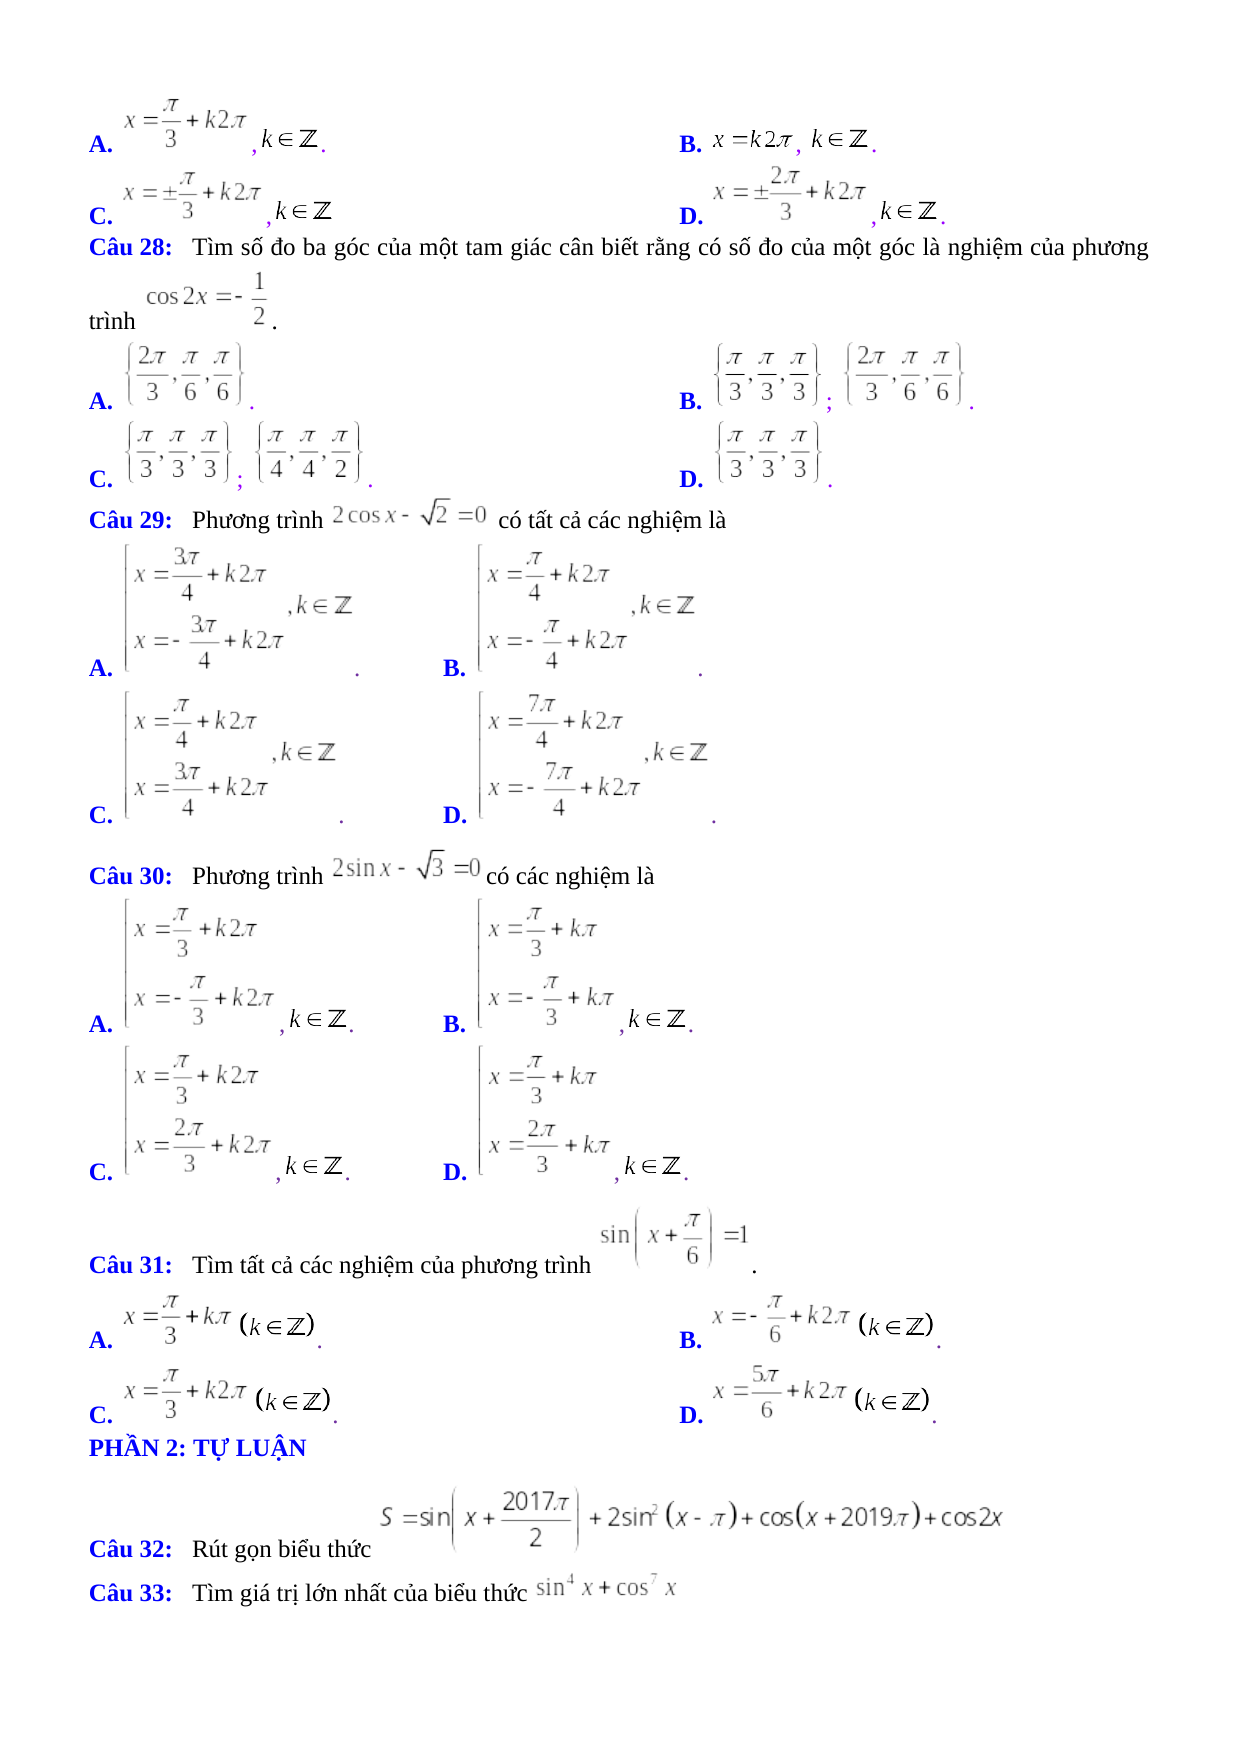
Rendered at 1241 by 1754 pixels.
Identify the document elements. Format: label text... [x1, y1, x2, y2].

text C. ,. D. ,. [88, 1042, 1152, 1185]
list Phương trình có tất cả các nghiệm là [88, 495, 1152, 534]
list A. ,. B. , . [88, 88, 1152, 158]
text A. . B. . [88, 1283, 1152, 1354]
list C. ; . D. . [88, 417, 1152, 492]
list Tìm giá trị lớn nhất của biểu thức [88, 1567, 1152, 1607]
list A. . B. ; . [88, 339, 1152, 414]
text A. ,. B. ,. [88, 894, 1152, 1038]
text A. . B. . [88, 538, 1152, 682]
list C. , D. ,. [88, 160, 1152, 230]
list Phương trình có các nghiệm là [88, 846, 1152, 890]
text PHẦN 2: TỰ LUẬN [88, 1433, 1152, 1462]
list Tìm tất cả các nghiệm của phương trình . [88, 1202, 1152, 1279]
text C. . D. . [88, 1358, 1152, 1429]
list Rút gọn biểu thức [88, 1483, 1152, 1563]
text C. . D. . [88, 686, 1152, 829]
list Tìm số đo ba góc của một tam giác cân biết rằng có số đo của một góc là nghiệm của phương trình . [88, 232, 1152, 334]
